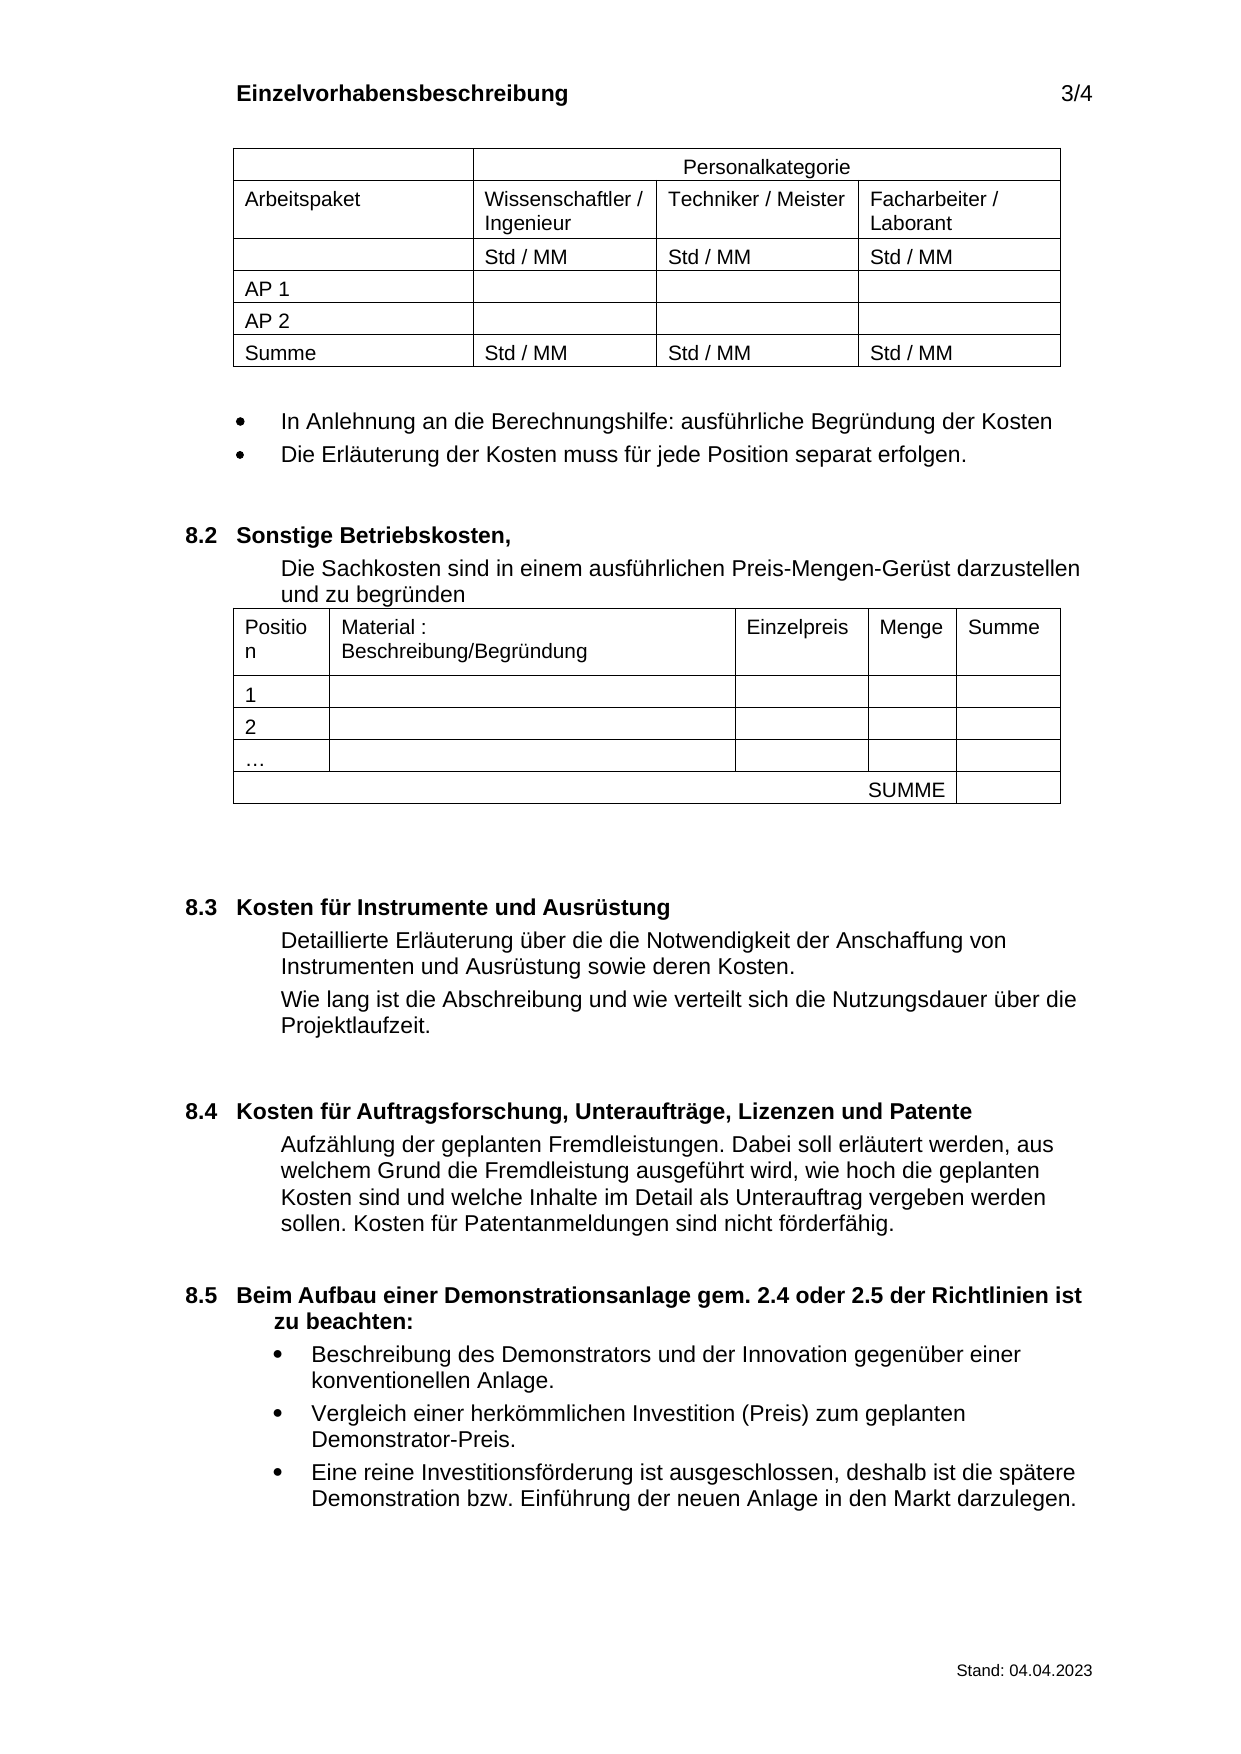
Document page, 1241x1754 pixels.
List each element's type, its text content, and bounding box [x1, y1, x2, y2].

table_cell Std / MM [657, 335, 858, 366]
list Eine reine Investitionsförderung ist ausgeschlossen, deshalb ist die spätere Demonstration bzw. Einführung der neuen Anlage in den Markt darzulegen. [274, 1459, 1093, 1512]
table_cell AP 1 [234, 271, 473, 302]
table_cell [330, 740, 735, 771]
table_cell [736, 676, 868, 707]
text Die Sachkosten sind in einem ausführlichen Preis-Mengen-Gerüst darzustellen und zu begründen [281, 555, 1093, 608]
table_cell Std / MM [859, 239, 1060, 269]
table_cell [859, 303, 1060, 334]
table_cell Facharbeiter / Laborant [859, 181, 1060, 237]
table_header Personalkategorie [474, 149, 1060, 180]
table_cell [957, 740, 1060, 771]
table_cell [657, 303, 858, 334]
table_cell [474, 303, 656, 334]
table_cell Wissenschaftler / Ingenieur [474, 181, 656, 237]
table_cell [474, 271, 656, 302]
table_cell [957, 676, 1060, 707]
table_cell [330, 676, 735, 707]
table_cell [657, 271, 858, 302]
table_cell Std / MM [859, 335, 1060, 366]
table_header Material : Beschreibung/Begründung [330, 609, 735, 675]
subtitle Kosten für Instrumente und Ausrüstung [185, 894, 1093, 920]
text Aufzählung der geplanten Fremdleistungen. Dabei soll erläutert werden, aus welchem Grund die Fremdleistung ausgeführt wird, wie hoch die geplanten Kosten sind und welche Inhalte im Detail als Unterauftrag vergeben werden sollen. Kosten für Patentanmeldungen sind nicht förderfähig. [281, 1131, 1093, 1236]
subtitle Beim Aufbau einer Demonstrationsanlage gem. 2.4 oder 2.5 der Richtlinien ist zu beachten: [185, 1282, 1093, 1335]
table_cell Arbeitspaket [234, 181, 473, 237]
table_cell [736, 708, 868, 739]
list In Anlehnung an die Berechnungshilfe: ausführliche Begründung der Kosten [236, 408, 1093, 434]
table_header [234, 149, 473, 180]
table_header Einzelpreis [736, 609, 868, 675]
table_cell 1 [234, 676, 329, 707]
table_cell [736, 740, 868, 771]
text Detaillierte Erläuterung über die die Notwendigkeit der Anschaffung von Instrumenten und Ausrüstung sowie deren Kosten. [236, 927, 1093, 979]
table_header Position [234, 609, 329, 675]
table_cell AP 2 [234, 303, 473, 334]
subtitle Sonstige Betriebskosten, [185, 522, 1093, 549]
list Die Erläuterung der Kosten muss für jede Position separat erfolgen. [236, 441, 1093, 467]
table_header Summe [957, 609, 1060, 675]
table_cell [957, 772, 1060, 803]
table_cell Std / MM [474, 335, 656, 366]
table_cell [869, 676, 956, 707]
list Beschreibung des Demonstrators und der Innovation gegenüber einer konventionellen Anlage. [274, 1341, 1093, 1394]
table_cell … [234, 740, 329, 771]
table_cell [859, 271, 1060, 302]
subtitle Kosten für Auftragsforschung, Unteraufträge, Lizenzen und Patente [185, 1098, 1093, 1125]
text Wie lang ist die Abschreibung und wie verteilt sich die Nutzungsdauer über die Projektlaufzeit. [236, 986, 1093, 1038]
table_cell [234, 239, 473, 269]
table_cell [957, 708, 1060, 739]
table_header Menge [869, 609, 956, 675]
table_cell [869, 708, 956, 739]
table_cell SUMME [234, 772, 956, 803]
table_cell Summe [234, 335, 473, 366]
table_cell 2 [234, 708, 329, 739]
table_cell Techniker / Meister [657, 181, 858, 237]
table_cell Std / MM [474, 239, 656, 269]
list Vergleich einer herkömmlichen Investition (Preis) zum geplanten Demonstrator-Preis. [274, 1400, 1093, 1453]
table_cell Std / MM [657, 239, 858, 269]
table_cell [869, 740, 956, 771]
table_cell [330, 708, 735, 739]
